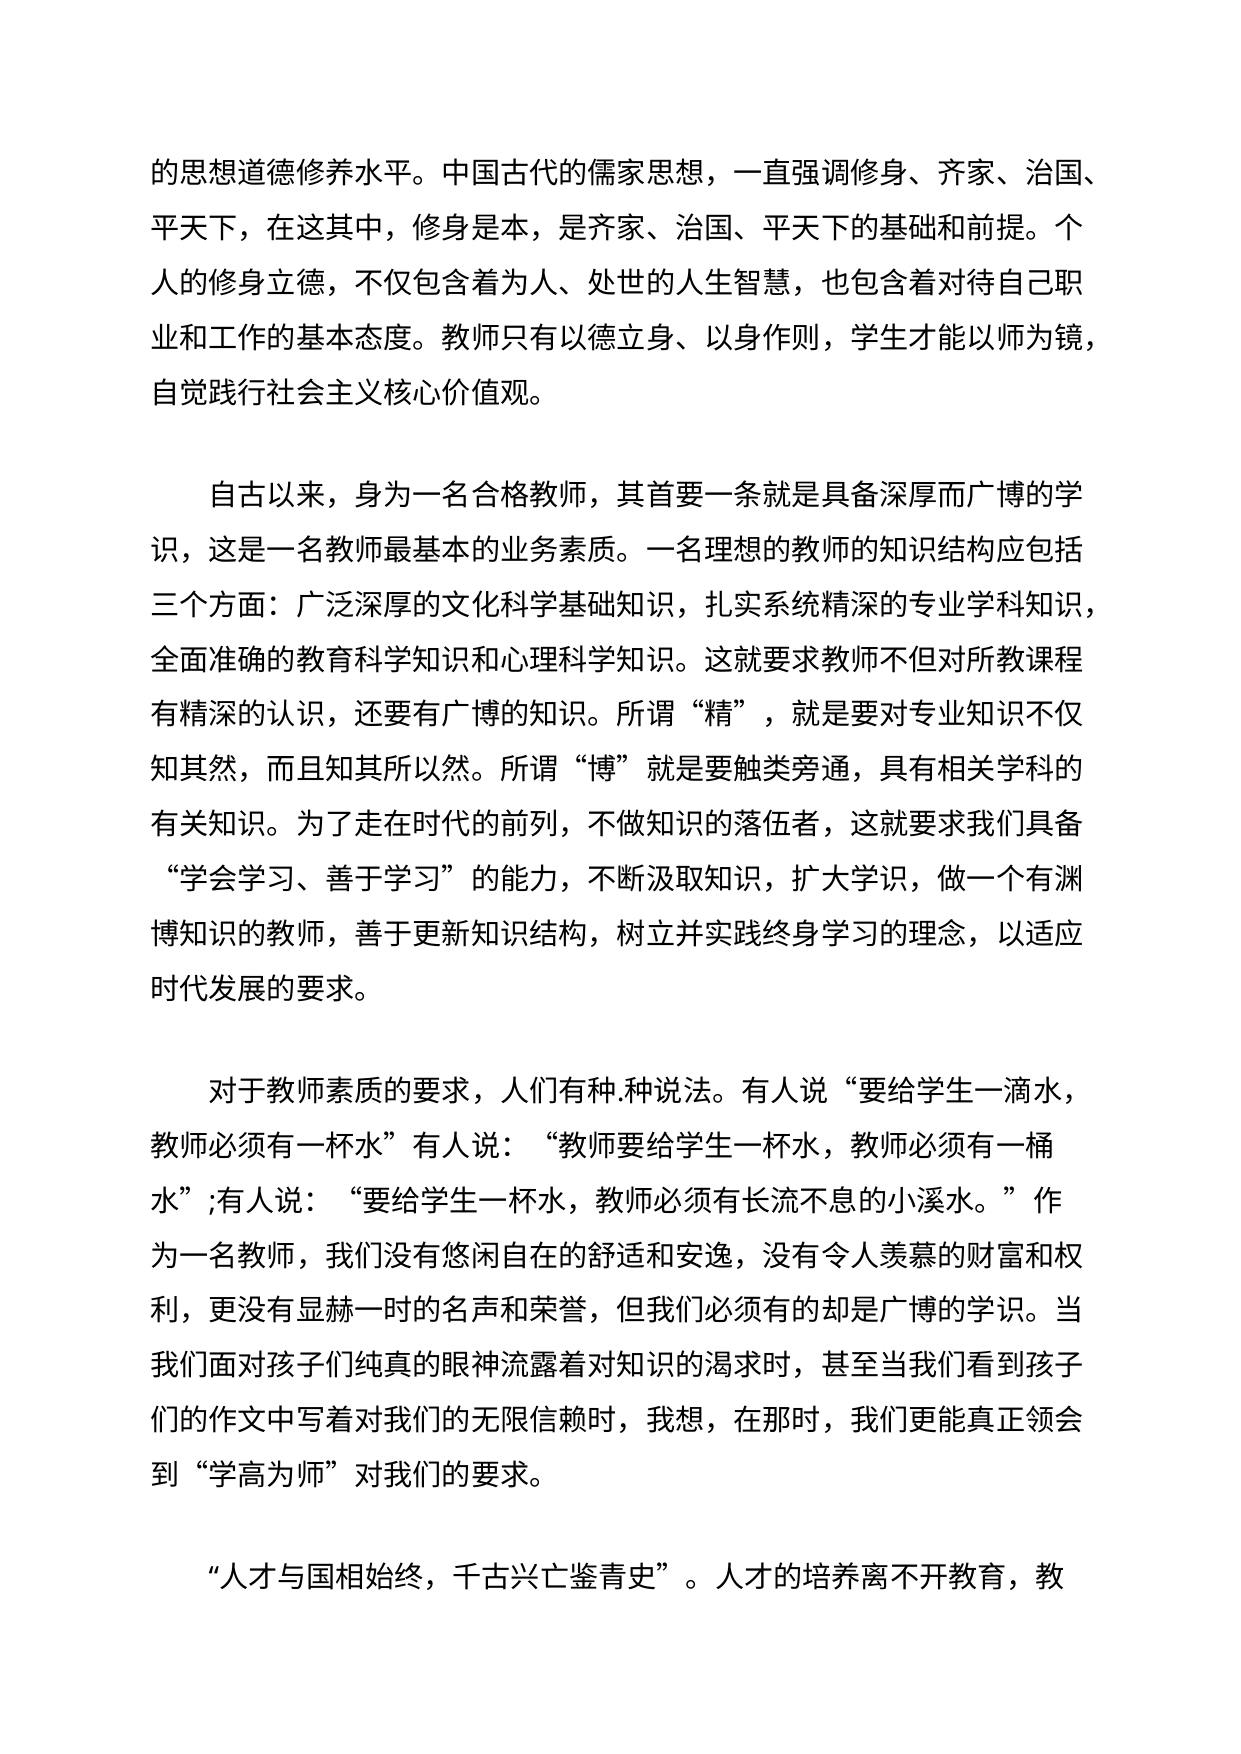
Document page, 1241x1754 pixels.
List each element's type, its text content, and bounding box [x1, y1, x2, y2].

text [150, 1553, 1090, 1596]
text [150, 150, 1090, 412]
text 对于教师素质的要求，人们有种.种说法。有人说“要给学生一滴水，教师必须有一杯水”有人说：“教师要给学生一杯水，教师必须有一桶水”;有人说：“要给学生一杯水，教师必须有长流不息的小溪水。”作为一名教师，我们没有悠闲自在的舒适和安逸，没有令人羡慕的财富和权利，更没有显赫一时的名声和荣誉，但我们必须有的却是广博的学识。当我们面对孩子们纯真的眼神流露着对知识的渴求时，甚至当我们看到孩子们的作文中写着对我们的无限信赖时，我想，在那时，我们更能真正领会到“学高为师”对我们的要求。 [150, 1067, 1090, 1494]
text 自古以来，身为一名合格教师，其首要一条就是具备深厚而广博的学识，这是一名教师最基本的业务素质。一名理想的教师的知识结构应包括三个方面：广泛深厚的文化科学基础知识，扎实系统精深的专业学科知识，全面准确的教育科学知识和心理科学知识。这就要求教师不但对所教课程有精深的认识，还要有广博的知识。所谓“精”，就是要对专业知识不仅知其然，而且知其所以然。所谓“博”就是要触类旁通，具有相关学科的有关知识。为了走在时代的前列，不做知识的落伍者，这就要求我们具备“学会学习、善于学习”的能力，不断汲取知识，扩大学识，做一个有渊博知识的教师，善于更新知识结构，树立并实践终身学习的理念，以适应时代发展的要求。 [150, 471, 1090, 1008]
